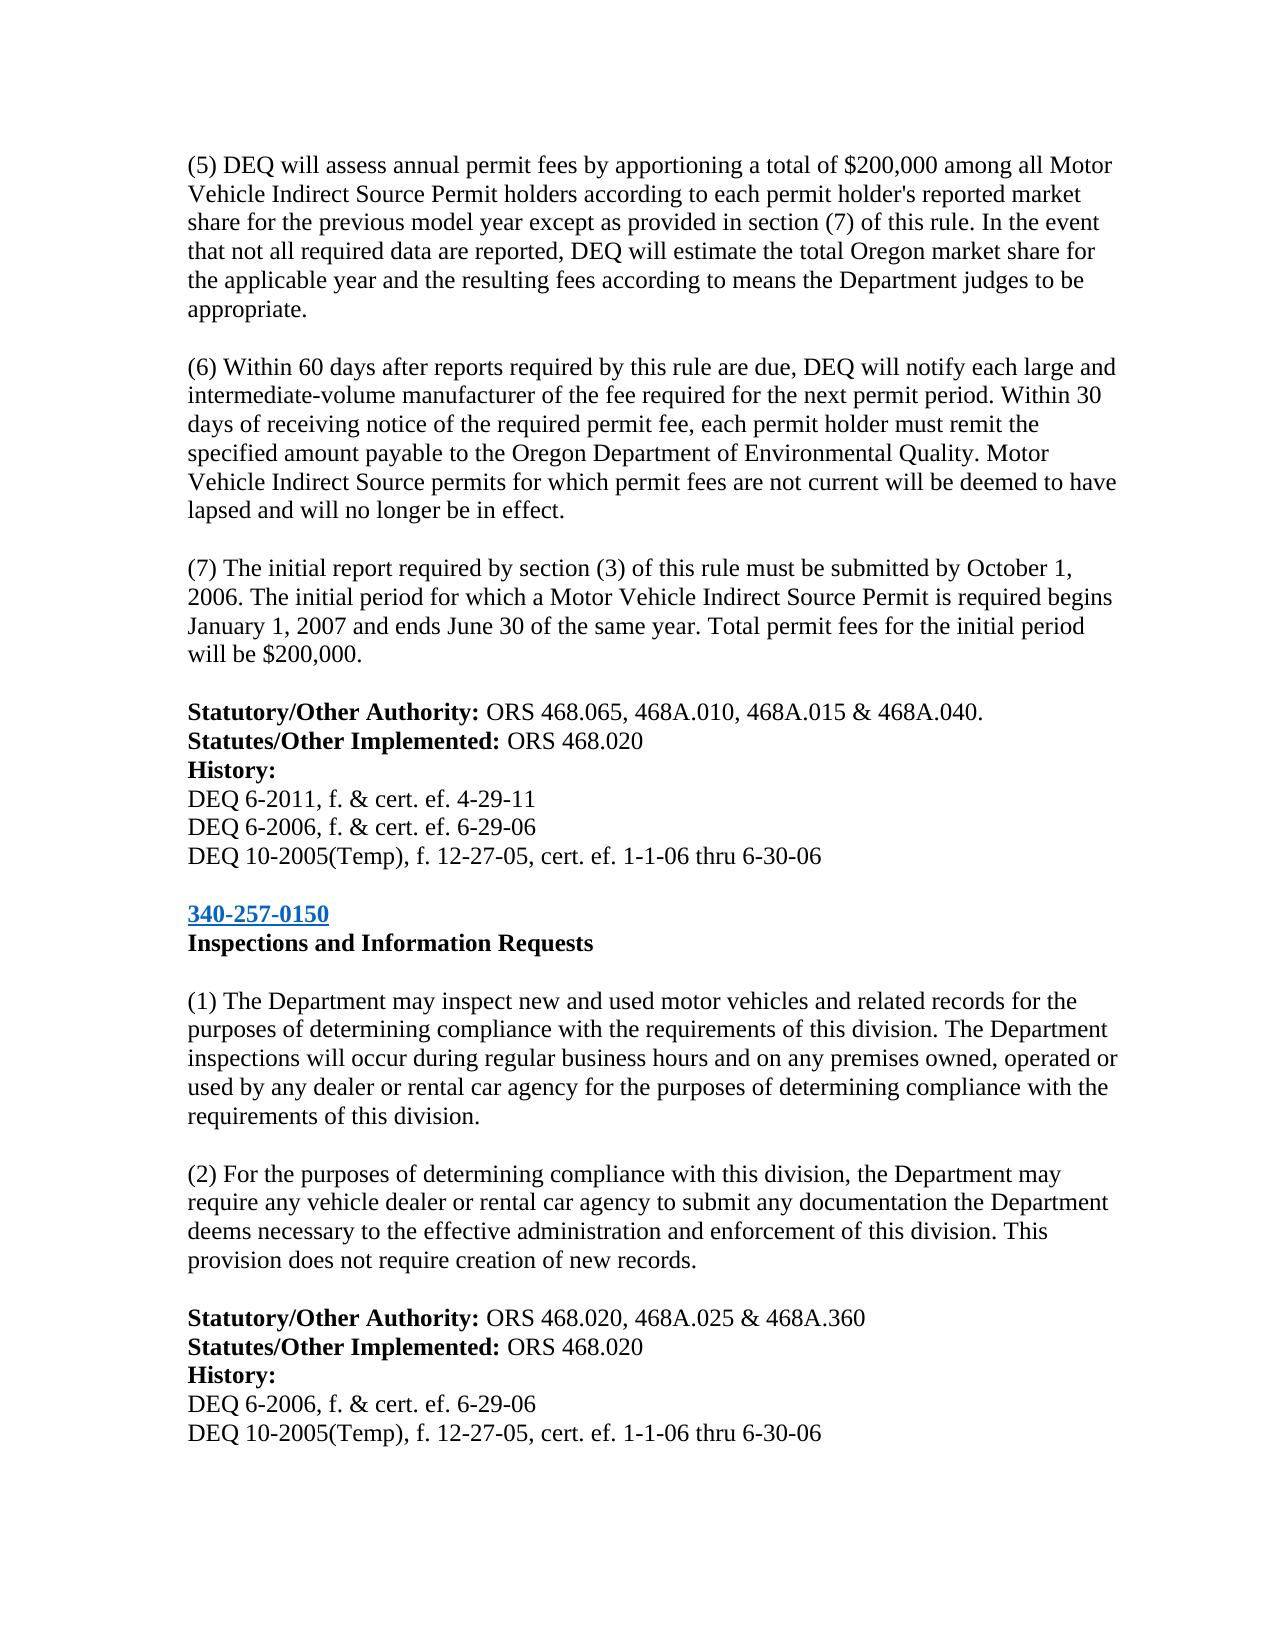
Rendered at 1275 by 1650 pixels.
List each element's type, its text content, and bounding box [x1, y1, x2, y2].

text (5) DEQ will assess annual permit fees by apportioning a total of $200,000 among all Motor Vehicle Indirect Source Permit holders according to each permit holder's reported market share for the previous model year except as provided in section (7) of this rule. In the event that not all required data are reported, DEQ will estimate the total Oregon market share for the applicable year and the resulting fees according to means the Department judges to be appropriate. [187, 150, 1125, 322]
text (7) The initial report required by section (3) of this rule must be submitted by October 1, 2006. The initial period for which a Motor Vehicle Indirect Source Permit is required begins January 1, 2007 and ends June 30 of the same year. Total permit fees for the initial period will be $200,000. [187, 553, 1125, 668]
text (2) For the purposes of determining compliance with this division, the Department may require any vehicle dealer or rental car agency to submit any documentation the Department deems necessary to the effective administration and enforcement of this division. This provision does not require creation of new records. [187, 1159, 1125, 1274]
text Statutory/Other Authority: ORS 468.065, 468A.010, 468A.015 & 468A.040. Statutes/Other Implemented: ORS 468.020 History: DEQ 6-2011, f. & cert. ef. 4-29-11 DEQ 6-2006, f. & cert. ef. 6-29-06 DEQ 10-2005(Temp), f. 12-27-05, cert. ef. 1-1-06 thru 6-30-06 [187, 697, 1125, 870]
text 340-257-0150 Inspections and Information Requests [187, 899, 1125, 957]
text (6) Within 60 days after reports required by this rule are due, DEQ will notify each large and intermediate-volume manufacturer of the fee required for the next permit period. Within 30 days of receiving notice of the required permit fee, each permit holder must remit the specified amount payable to the Oregon Department of Environmental Quality. Motor Vehicle Indirect Source permits for which permit fees are not current will be deemed to have lapsed and will no longer be in effect. [187, 352, 1125, 524]
text (1) The Department may inspect new and used motor vehicles and related records for the purposes of determining compliance with the requirements of this division. The Department inspections will occur during regular business hours and on any premises owned, operated or used by any dealer or rental car agency for the purposes of determining compliance with the requirements of this division. [187, 986, 1125, 1129]
